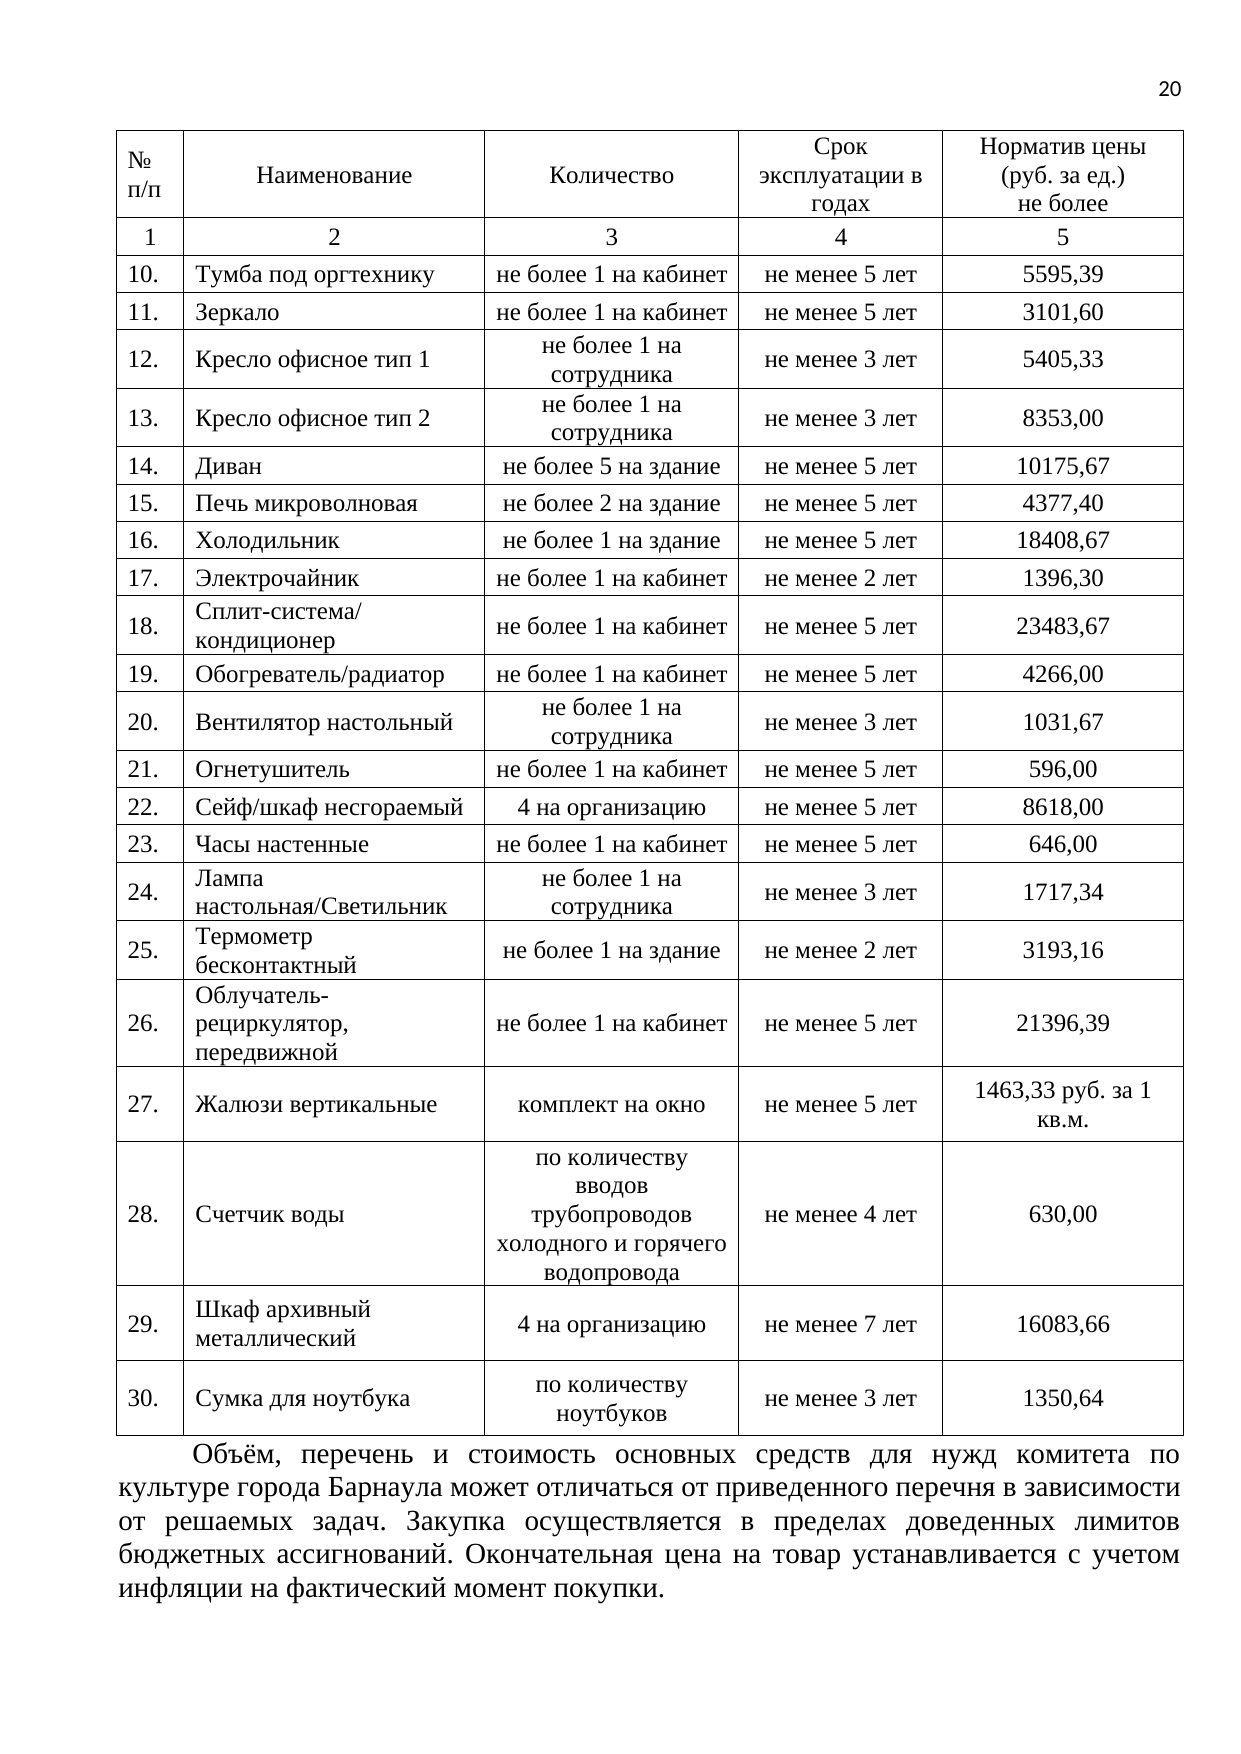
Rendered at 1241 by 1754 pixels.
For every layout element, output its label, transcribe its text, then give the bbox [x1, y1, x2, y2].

table_cell не более 1 на сотрудника [485, 692, 738, 750]
table_cell Шкаф архивный металлический [184, 1286, 484, 1360]
table_cell 13. [117, 389, 183, 446]
table_cell 5595,39 [943, 256, 1183, 292]
table_cell 10175,67 [943, 447, 1183, 483]
table_cell 3193,16 [943, 921, 1183, 979]
table_cell не более 1 на кабинет [485, 293, 738, 329]
text Объём, перечень и стоимость основных средств для нужд комитета по культуре города Барнаула может отличаться от приведенного перечня в зависимости от решаемых задач. Закупка осуществляется в пределах доведенных лимитов бюджетных ассигнований. Окончательная цена на товар устанавливается с учетом инфляции на фактический момент покупки. [118, 1436, 1181, 1603]
table_cell 630,00 [943, 1142, 1183, 1285]
table_cell не более 1 на кабинет [485, 256, 738, 292]
table_cell Зеркало [184, 293, 484, 329]
table_cell 12. [117, 330, 183, 388]
table_cell 4 [739, 218, 942, 254]
table_cell 19. [117, 655, 183, 691]
table_cell 5 [943, 218, 1183, 254]
table_cell Диван [184, 447, 484, 483]
table_cell не менее 2 лет [739, 921, 942, 979]
table_cell Печь микроволновая [184, 485, 484, 521]
table_cell 4377,40 [943, 485, 1183, 521]
table_cell 23483,67 [943, 596, 1183, 654]
table_cell 10. [117, 256, 183, 292]
table_cell не более 1 на сотрудника [485, 863, 738, 920]
table_cell не менее 5 лет [739, 447, 942, 483]
table_cell 25. [117, 921, 183, 979]
table_cell 1 [117, 218, 183, 254]
table_cell не менее 3 лет [739, 1361, 942, 1435]
table_cell не менее 7 лет [739, 1286, 942, 1360]
table_cell Сумка для ноутбука [184, 1361, 484, 1435]
table_cell Жалюзи вертикальные [184, 1067, 484, 1141]
table_cell не более 5 на здание [485, 447, 738, 483]
table_header Количество [485, 131, 738, 217]
table_cell не менее 5 лет [739, 596, 942, 654]
table_cell 5405,33 [943, 330, 1183, 388]
table_cell не более 1 на здание [485, 921, 738, 979]
table_cell не более 1 на кабинет [485, 596, 738, 654]
table_cell по количеству вводов трубопроводов холодного и горячего водопровода [485, 1142, 738, 1285]
table_cell не менее 3 лет [739, 692, 942, 750]
table_cell Кресло офисное тип 1 [184, 330, 484, 388]
table_header Наименование [184, 131, 484, 217]
table_cell не менее 5 лет [739, 980, 942, 1066]
table_cell 1717,34 [943, 863, 1183, 920]
table_cell 3101,60 [943, 293, 1183, 329]
table_cell 23. [117, 825, 183, 862]
table_cell Вентилятор настольный [184, 692, 484, 750]
table_cell 29. [117, 1286, 183, 1360]
table_header Срок эксплуатации в годах [739, 131, 942, 217]
table_cell 4 на организацию [485, 1286, 738, 1360]
table_cell Обогреватель/радиатор [184, 655, 484, 691]
table_cell не более 1 на сотрудника [485, 330, 738, 388]
table_cell 596,00 [943, 751, 1183, 787]
table_cell 3 [485, 218, 738, 254]
table_cell не менее 4 лет [739, 1142, 942, 1285]
table_cell не менее 5 лет [739, 751, 942, 787]
table_cell 24. [117, 863, 183, 920]
table_cell не более 1 на кабинет [485, 751, 738, 787]
table_cell Часы настенные [184, 825, 484, 862]
table_cell 14. [117, 447, 183, 483]
table_cell не менее 2 лет [739, 559, 942, 595]
table_cell 30. [117, 1361, 183, 1435]
table_cell не более 1 на кабинет [485, 655, 738, 691]
table_cell не более 1 на кабинет [485, 559, 738, 595]
table_cell по количеству ноутбуков [485, 1361, 738, 1435]
table_cell 646,00 [943, 825, 1183, 862]
table_cell не более 1 на кабинет [485, 825, 738, 862]
table_cell 21396,39 [943, 980, 1183, 1066]
table_cell Тумба под оргтехнику [184, 256, 484, 292]
table_cell 11. [117, 293, 183, 329]
table_cell 21. [117, 751, 183, 787]
table_cell 4266,00 [943, 655, 1183, 691]
table_cell не менее 3 лет [739, 330, 942, 388]
table_cell Облучатель-рециркулятор, передвижной [184, 980, 484, 1066]
table_cell не менее 5 лет [739, 655, 942, 691]
table_cell 28. [117, 1142, 183, 1285]
table_cell Сплит-система/кондиционер [184, 596, 484, 654]
table_cell не менее 3 лет [739, 389, 942, 446]
table_cell 4 на организацию [485, 788, 738, 824]
table_header Норматив цены (руб. за ед.) не более [943, 131, 1183, 217]
table_cell Кресло офисное тип 2 [184, 389, 484, 446]
table_cell 16083,66 [943, 1286, 1183, 1360]
table_cell 20. [117, 692, 183, 750]
table_cell 18. [117, 596, 183, 654]
table_cell 26. [117, 980, 183, 1066]
table_cell Сейф/шкаф несгораемый [184, 788, 484, 824]
table_cell Огнетушитель [184, 751, 484, 787]
table_cell 8353,00 [943, 389, 1183, 446]
table_cell Лампа настольная/Светильник [184, 863, 484, 920]
table_cell Термометр бесконтактный [184, 921, 484, 979]
table_cell Холодильник [184, 522, 484, 558]
table_cell не более 1 на кабинет [485, 980, 738, 1066]
table_cell не менее 3 лет [739, 863, 942, 920]
table_cell комплект на окно [485, 1067, 738, 1141]
table_cell не менее 5 лет [739, 293, 942, 329]
table_cell 22. [117, 788, 183, 824]
table_cell 8618,00 [943, 788, 1183, 824]
table_header № п/п [117, 131, 183, 217]
table_cell не менее 5 лет [739, 522, 942, 558]
table_cell 18408,67 [943, 522, 1183, 558]
table_cell 2 [184, 218, 484, 254]
table_cell 1350,64 [943, 1361, 1183, 1435]
table_cell Счетчик воды [184, 1142, 484, 1285]
table_cell 1031,67 [943, 692, 1183, 750]
table_cell не менее 5 лет [739, 485, 942, 521]
table_cell не менее 5 лет [739, 788, 942, 824]
table_cell 27. [117, 1067, 183, 1141]
table_cell не менее 5 лет [739, 256, 942, 292]
table_cell не более 2 на здание [485, 485, 738, 521]
table_cell 1463,33 руб. за 1 кв.м. [943, 1067, 1183, 1141]
table_cell не менее 5 лет [739, 825, 942, 862]
table_cell 16. [117, 522, 183, 558]
table_cell не более 1 на сотрудника [485, 389, 738, 446]
table_cell 1396,30 [943, 559, 1183, 595]
table_cell Электрочайник [184, 559, 484, 595]
table_cell 17. [117, 559, 183, 595]
table_cell не более 1 на здание [485, 522, 738, 558]
table_cell не менее 5 лет [739, 1067, 942, 1141]
table_cell 15. [117, 485, 183, 521]
